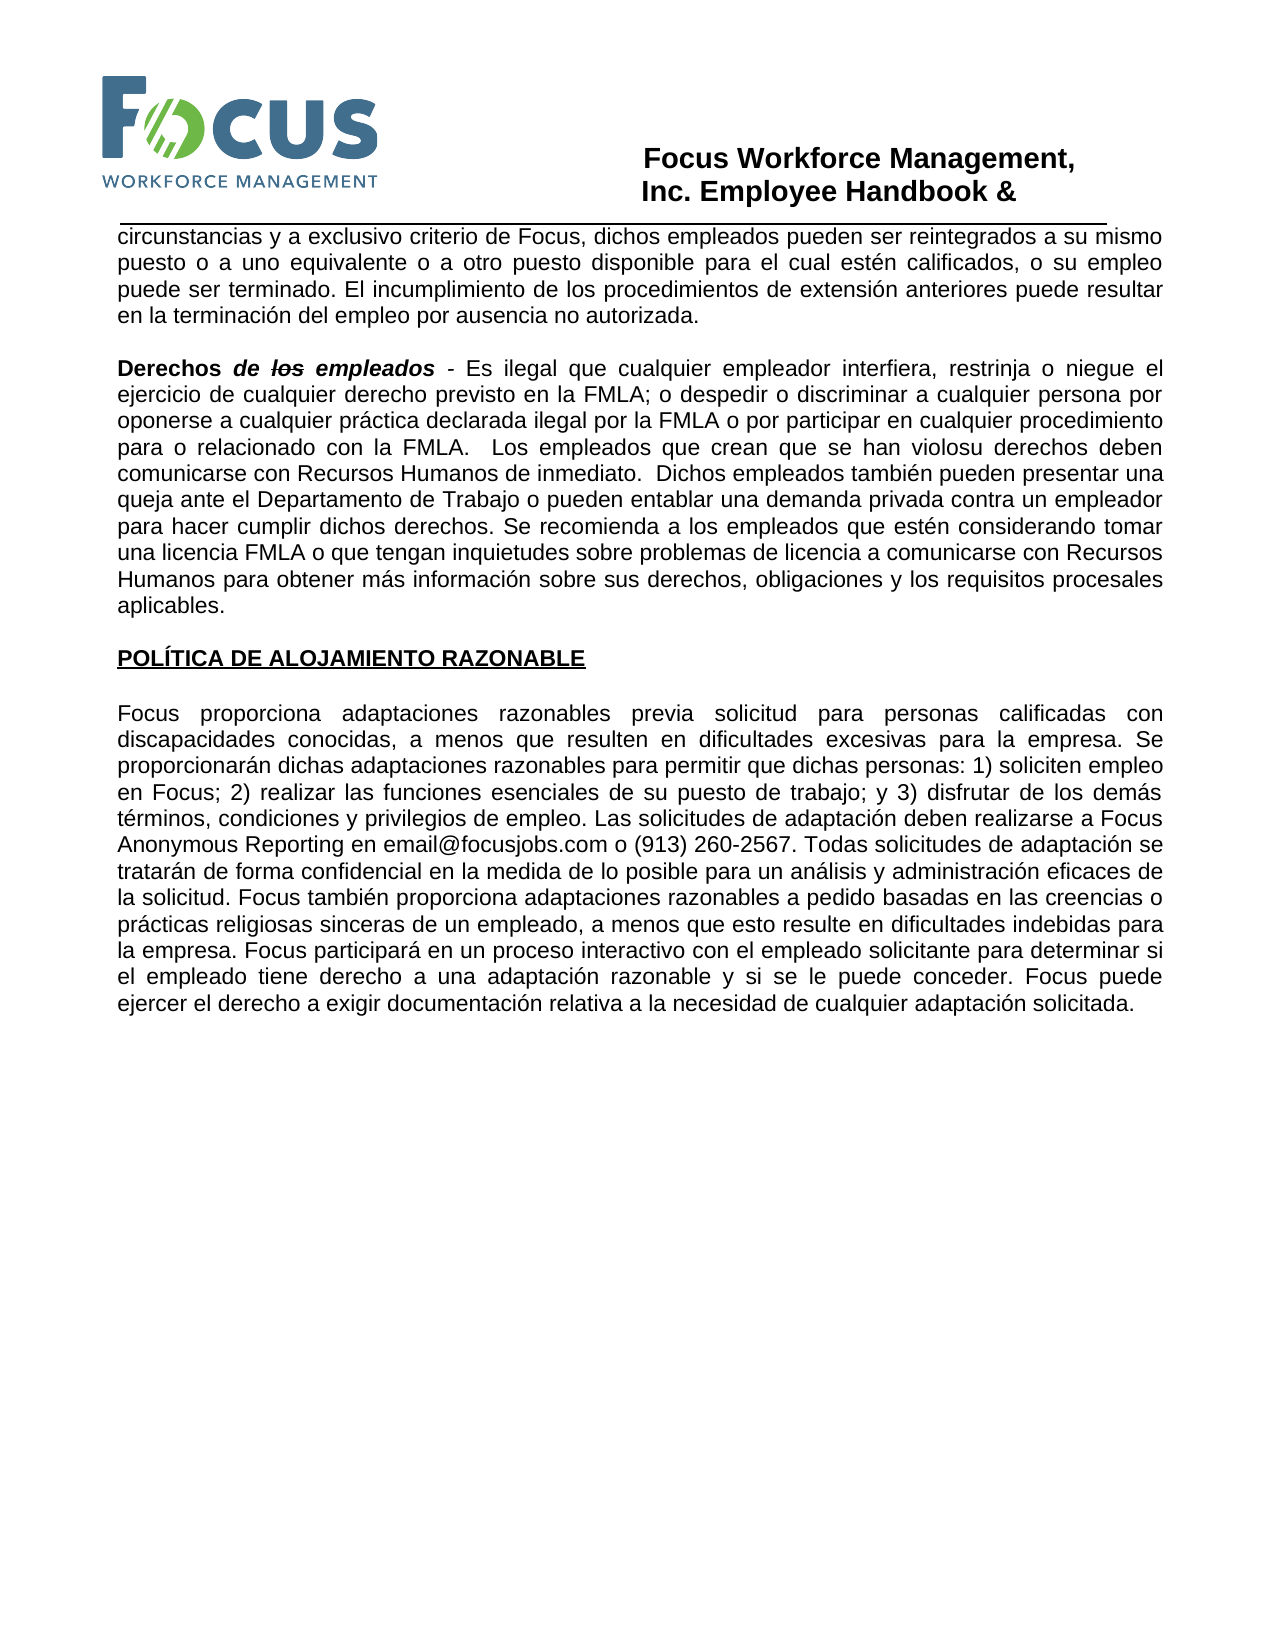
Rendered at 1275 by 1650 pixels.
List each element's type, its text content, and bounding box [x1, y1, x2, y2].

subtitle POLÍTICA DE ALOJAMIENTO RAZONABLE [117, 644, 1164, 671]
picture [102, 76, 378, 188]
text Derechos de los empleados - Es ilegal que cualquier empleador interfiera, restrinja o niegue el ejercicio de cualquier derecho previsto en la FMLA; o despedir o discriminar a cualquier persona por oponerse a cualquier práctica declarada ilegal por la FMLA o por participar en cualquier procedimiento para o relacionado con la FMLA. Los empleados que crean que se han violosu derechos deben comunicarse con Recursos Humanos de inmediato. Dichos empleados también pueden presentar una queja ante el Departamento de Trabajo o pueden entablar una demanda privada contra un empleador para hacer cumplir dichos derechos. Se recomienda a los empleados que estén considerando tomar una licencia FMLA o que tengan inquietudes sobre problemas de licencia a comunicarse con Recursos Humanos para obtener más información sobre sus derechos, obligaciones y los requisitos procesales aplicables. [117, 355, 1164, 618]
text Focus proporciona adaptaciones razonables previa solicitud para personas calificadas con discapacidades conocidas, a menos que resulten en dificultades excesivas para la empresa. Se proporcionarán dichas adaptaciones razonables para permitir que dichas personas: 1) soliciten empleo en Focus; 2) realizar las funciones esenciales de su puesto de trabajo; y 3) disfrutar de los demás términos, condiciones y privilegios de empleo. Las solicitudes de adaptación deben realizarse a Focus Anonymous Reporting en email@focusjobs.com o (913) 260-2567. Todas solicitudes de adaptación se tratarán de forma confidencial en la medida de lo posible para un análisis y administración eficaces de la solicitud. Focus también proporciona adaptaciones razonables a pedido basadas en las creencias o prácticas religiosas sinceras de un empleado, a menos que esto resulte en dificultades indebidas para la empresa. Focus participará en un proceso interactivo con el empleado solicitante para determinar si el empleado tiene derecho a una adaptación razonable y si se le puede conceder. Focus puede ejercer el derecho a exigir documentación relativa a la necesidad de cualquier adaptación solicitada. [117, 700, 1164, 1016]
